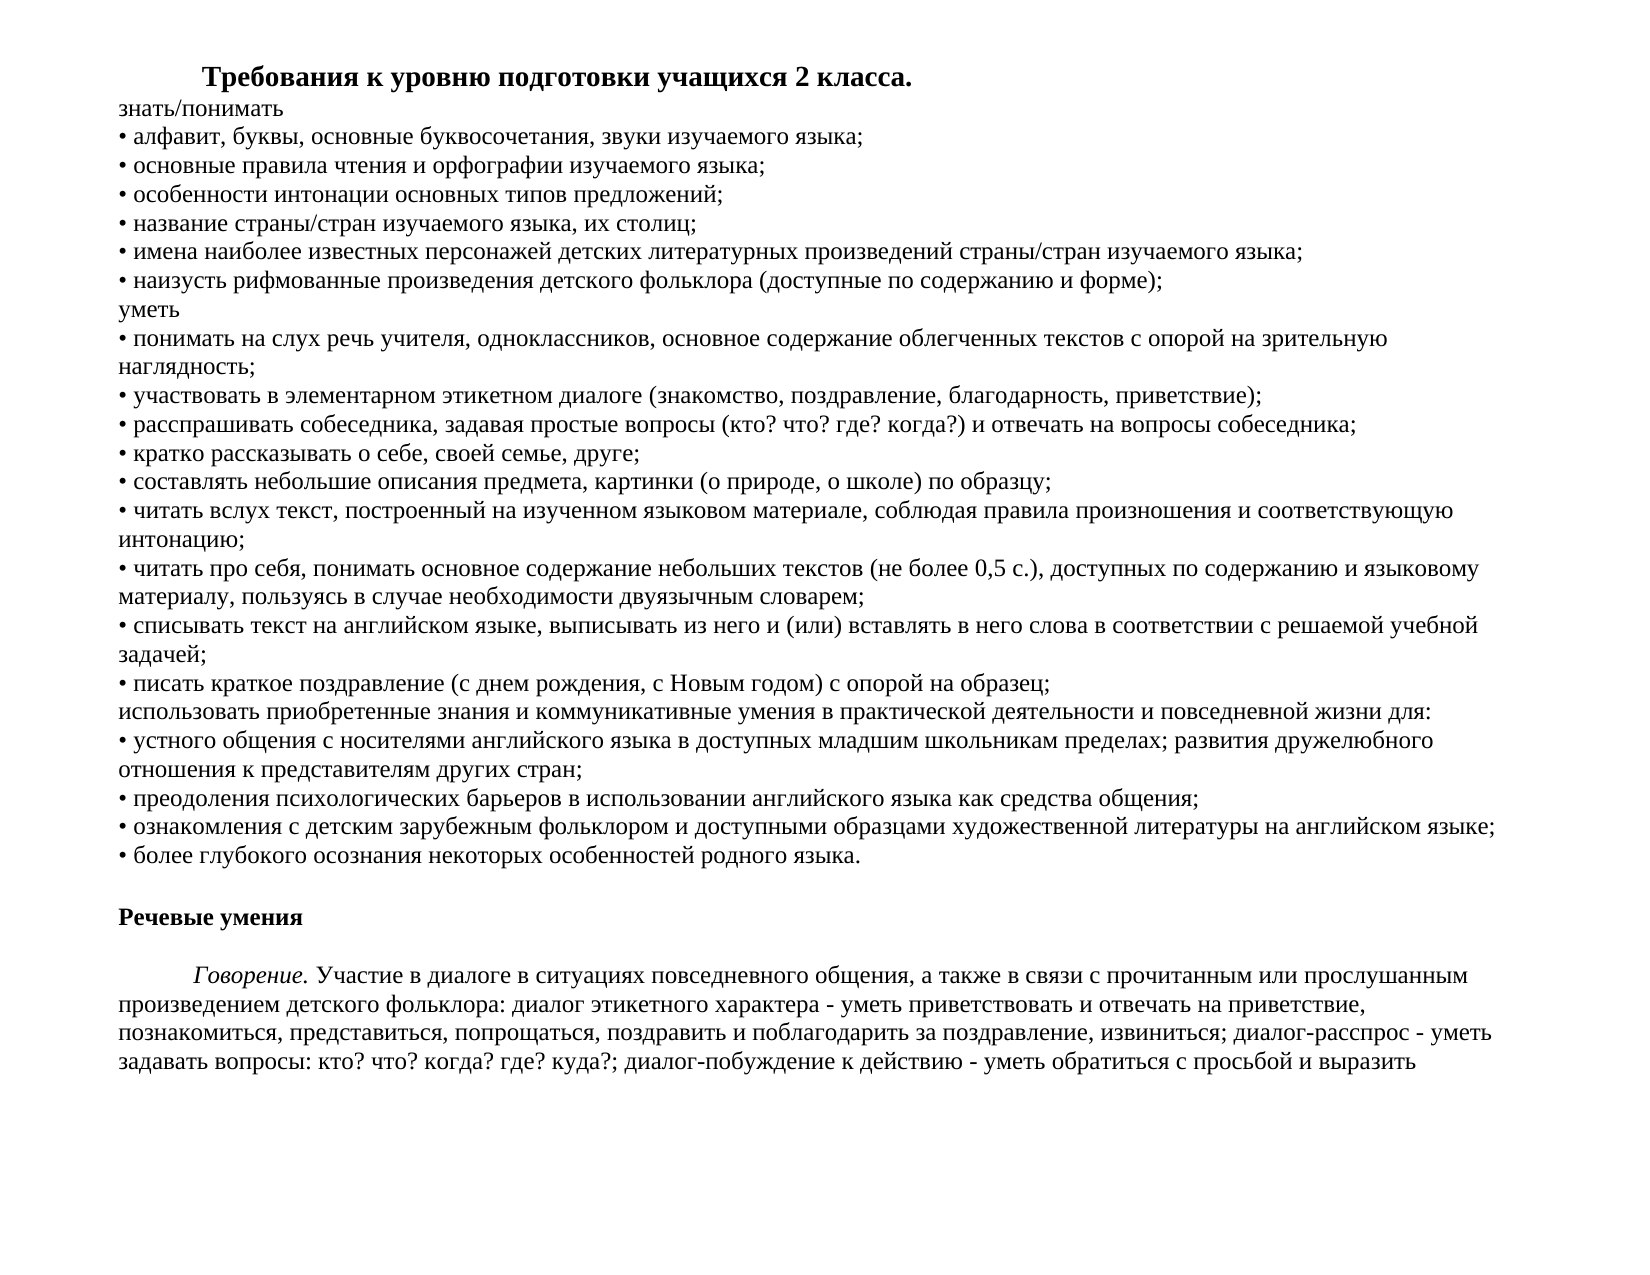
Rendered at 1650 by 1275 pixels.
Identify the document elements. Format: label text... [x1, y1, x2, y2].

text • понимать на слух речь учителя, одноклассников, основное содержание облегченных текстов с опорой на зрительную наглядность; [118, 323, 1532, 380]
text • преодоления психологических барьеров в использовании английского языка как средства общения; [118, 783, 1532, 811]
text • писать краткое поздравление (с днем рождения, с Новым годом) с опорой на образец; [118, 668, 1532, 696]
text • расспрашивать собеседника, задавая простые вопросы (кто? что? где? когда?) и отвечать на вопросы собеседника; [118, 409, 1532, 438]
text • устного общения с носителями английского языка в доступных младшим школьникам пределах; развития дружелюбного отношения к представителям других стран; [118, 725, 1532, 783]
text знать/понимать [118, 93, 1532, 121]
text • название страны/стран изучаемого языка, их столиц; [118, 208, 1532, 236]
text • алфавит, буквы, основные буквосочетания, звуки изучаемого языка; [118, 121, 1532, 150]
text • наизусть рифмованные произведения детского фольклора (доступные по содержанию и форме); [118, 265, 1532, 294]
text • читать про себя, понимать основное содержание небольших текстов (не более 0,5 с.), доступных по содержанию и языковому материалу, пользуясь в случае необходимости двуязычным словарем; [118, 553, 1532, 610]
text Требования к уровню подготовки учащихся 2 класса. [124, 59, 1526, 93]
text Речевые умения [118, 902, 1532, 931]
text • ознакомления с детским зарубежным фольклором и доступными образцами художественной литературы на английском языке; [118, 811, 1532, 840]
text • имена наиболее известных персонажей детских литературных произведений страны/стран изучаемого языка; [118, 236, 1532, 265]
text • читать вслух текст, построенный на изученном языковом материале, соблюдая правила произношения и соответствующую интонацию; [118, 495, 1532, 553]
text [118, 960, 1532, 1075]
text • кратко рассказывать о себе, своей семье, друге; [118, 438, 1532, 466]
text • списывать текст на английском языке, выписывать из него и (или) вставлять в него слова в соответствии с решаемой учебной задачей; [118, 610, 1532, 668]
text • основные правила чтения и орфографии изучаемого языка; [118, 150, 1532, 179]
text • особенности интонации основных типов предложений; [118, 179, 1532, 208]
text использовать приобретенные знания и коммуникативные умения в практической деятельности и повседневной жизни для: [118, 696, 1532, 725]
text • составлять небольшие описания предмета, картинки (о природе, о школе) по образцу; [118, 466, 1532, 495]
text • участвовать в элементарном этикетном диалоге (знакомство, поздравление, благодарность, приветствие); [118, 380, 1532, 409]
text • более глубокого осознания некоторых особенностей родного языка. [118, 840, 1532, 869]
text уметь [118, 294, 1532, 323]
